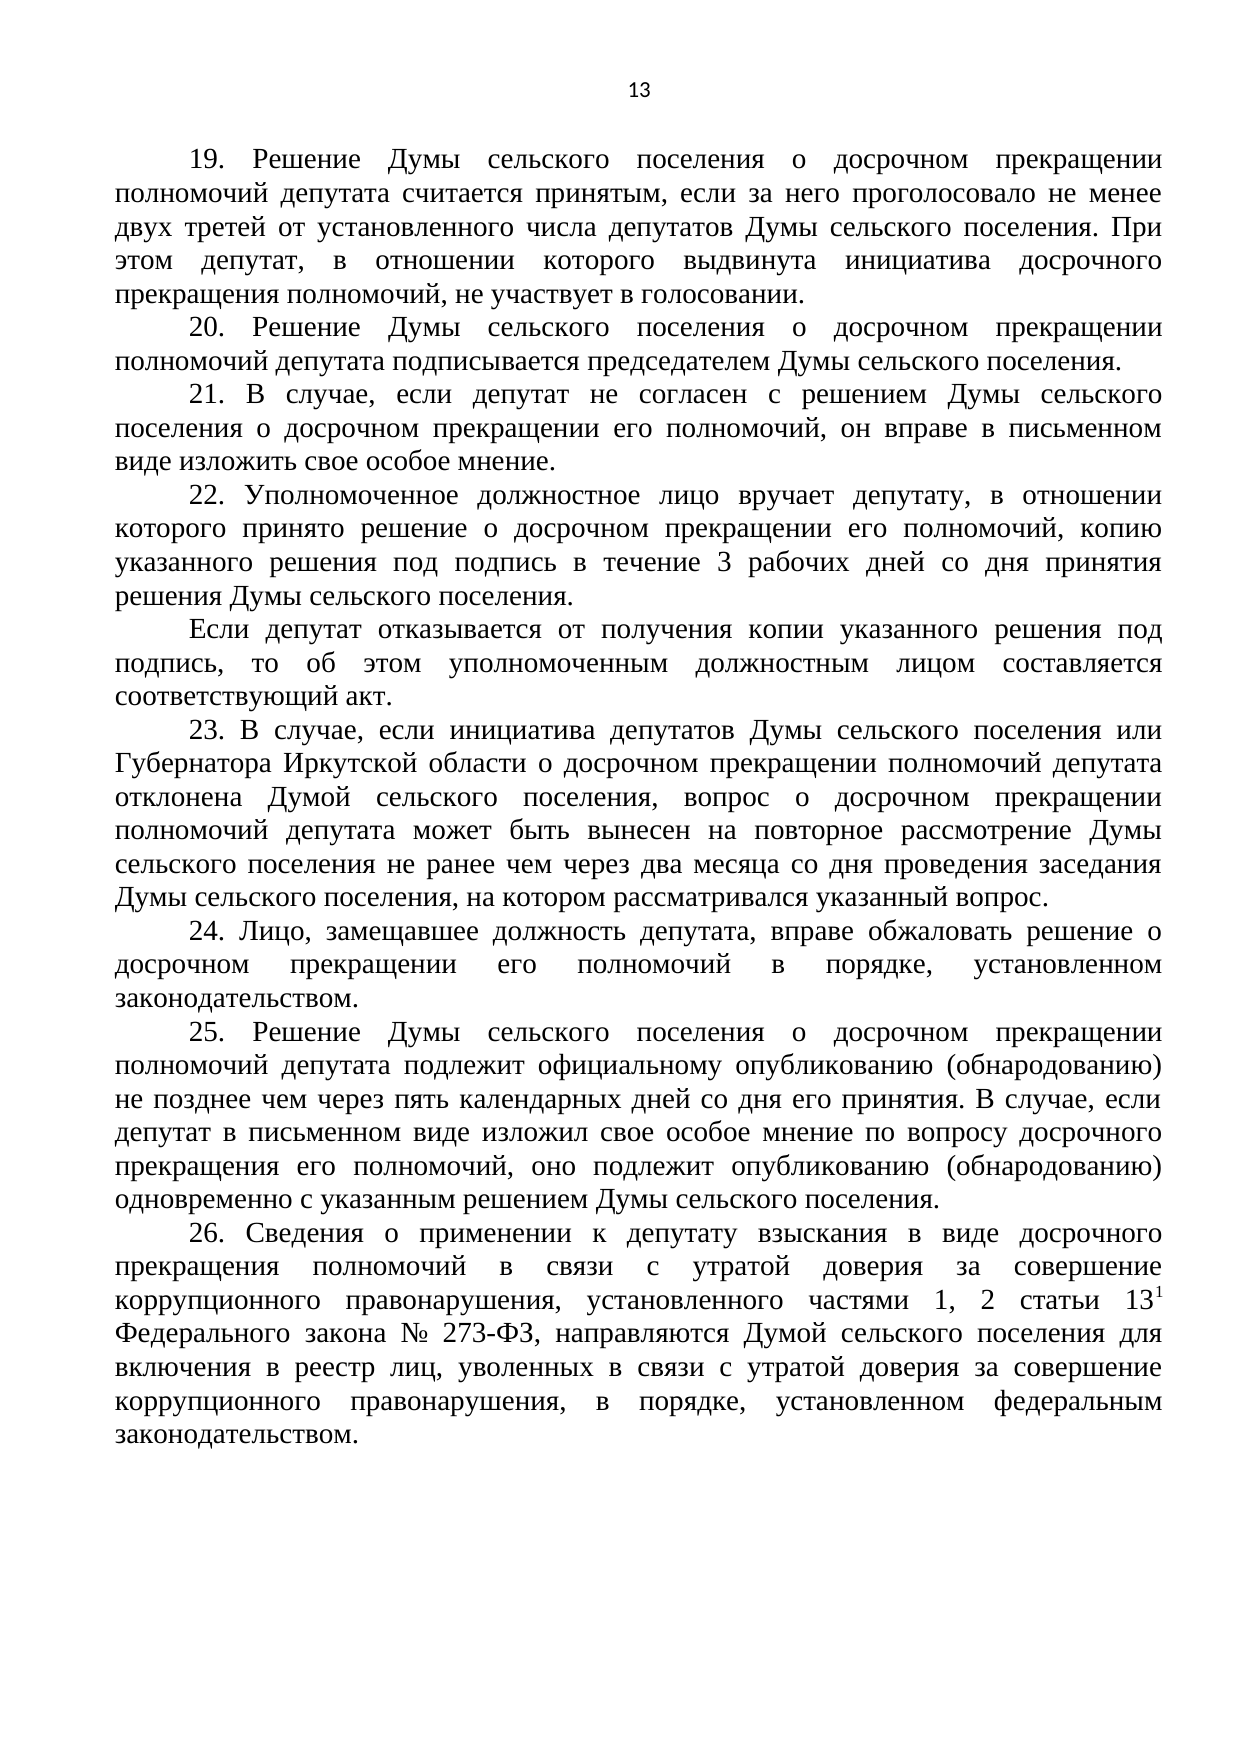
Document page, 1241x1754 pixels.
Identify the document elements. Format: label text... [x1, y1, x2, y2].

text Если депутат отказывается от получения копии указанного решения под подпись, то об этом уполномоченным должностным лицом составляется соответствующий акт. [114, 611, 1163, 712]
text 24. Лицо, замещавшее должность депутата, вправе обжаловать решение о досрочном прекращении его полномочий в порядке, установленном законодательством. [114, 913, 1163, 1014]
text 19. Решение Думы сельского поселения о досрочном прекращении полномочий депутата считается принятым, если за него проголосовало не менее двух третей от установленного числа депутатов Думы сельского поселения. При этом депутат, в отношении которого выдвинута инициатива досрочного прекращения полномочий, не участвует в голосовании. [114, 142, 1163, 309]
text 22. Уполномоченное должностное лицо вручает депутату, в отношении которого принято решение о досрочном прекращении его полномочий, копию указанного решения под подпись в течение 3 рабочих дней со дня принятия решения Думы сельского поселения. [114, 477, 1163, 611]
text 23. В случае, если инициатива депутатов Думы сельского поселения или Губернатора Иркутской области о досрочном прекращении полномочий депутата отклонена Думой сельского поселения, вопрос о досрочном прекращении полномочий депутата может быть вынесен на повторное рассмотрение Думы сельского поселения не ранее чем через два месяца со дня проведения заседания Думы сельского поселения, на котором рассматривался указанный вопрос. [114, 712, 1163, 913]
text 20. Решение Думы сельского поселения о досрочном прекращении полномочий депутата подписывается председателем Думы сельского поселения. [114, 309, 1163, 376]
text 21. В случае, если депутат не согласен с решением Думы сельского поселения о досрочном прекращении его полномочий, он вправе в письменном виде изложить свое особое мнение. [114, 376, 1163, 477]
text 25. Решение Думы сельского поселения о досрочном прекращении полномочий депутата подлежит официальному опубликованию (обнародованию) не позднее чем через пять календарных дней со дня его принятия. В случае, если депутат в письменном виде изложил свое особое мнение по вопросу досрочного прекращения его полномочий, оно подлежит опубликованию (обнародованию) одновременно с указанным решением Думы сельского поселения. [114, 1014, 1163, 1215]
text 26. Сведения о применении к депутату взыскания в виде досрочного прекращения полномочий в связи с утратой доверия за совершение коррупционного правонарушения, установленного частями 1, 2 статьи 131 Федерального закона № 273-ФЗ, направляются Думой сельского поселения для включения в реестр лиц, уволенных в связи с утратой доверия за совершение коррупционного правонарушения, в порядке, установленном федеральным законодательством. [114, 1215, 1163, 1450]
